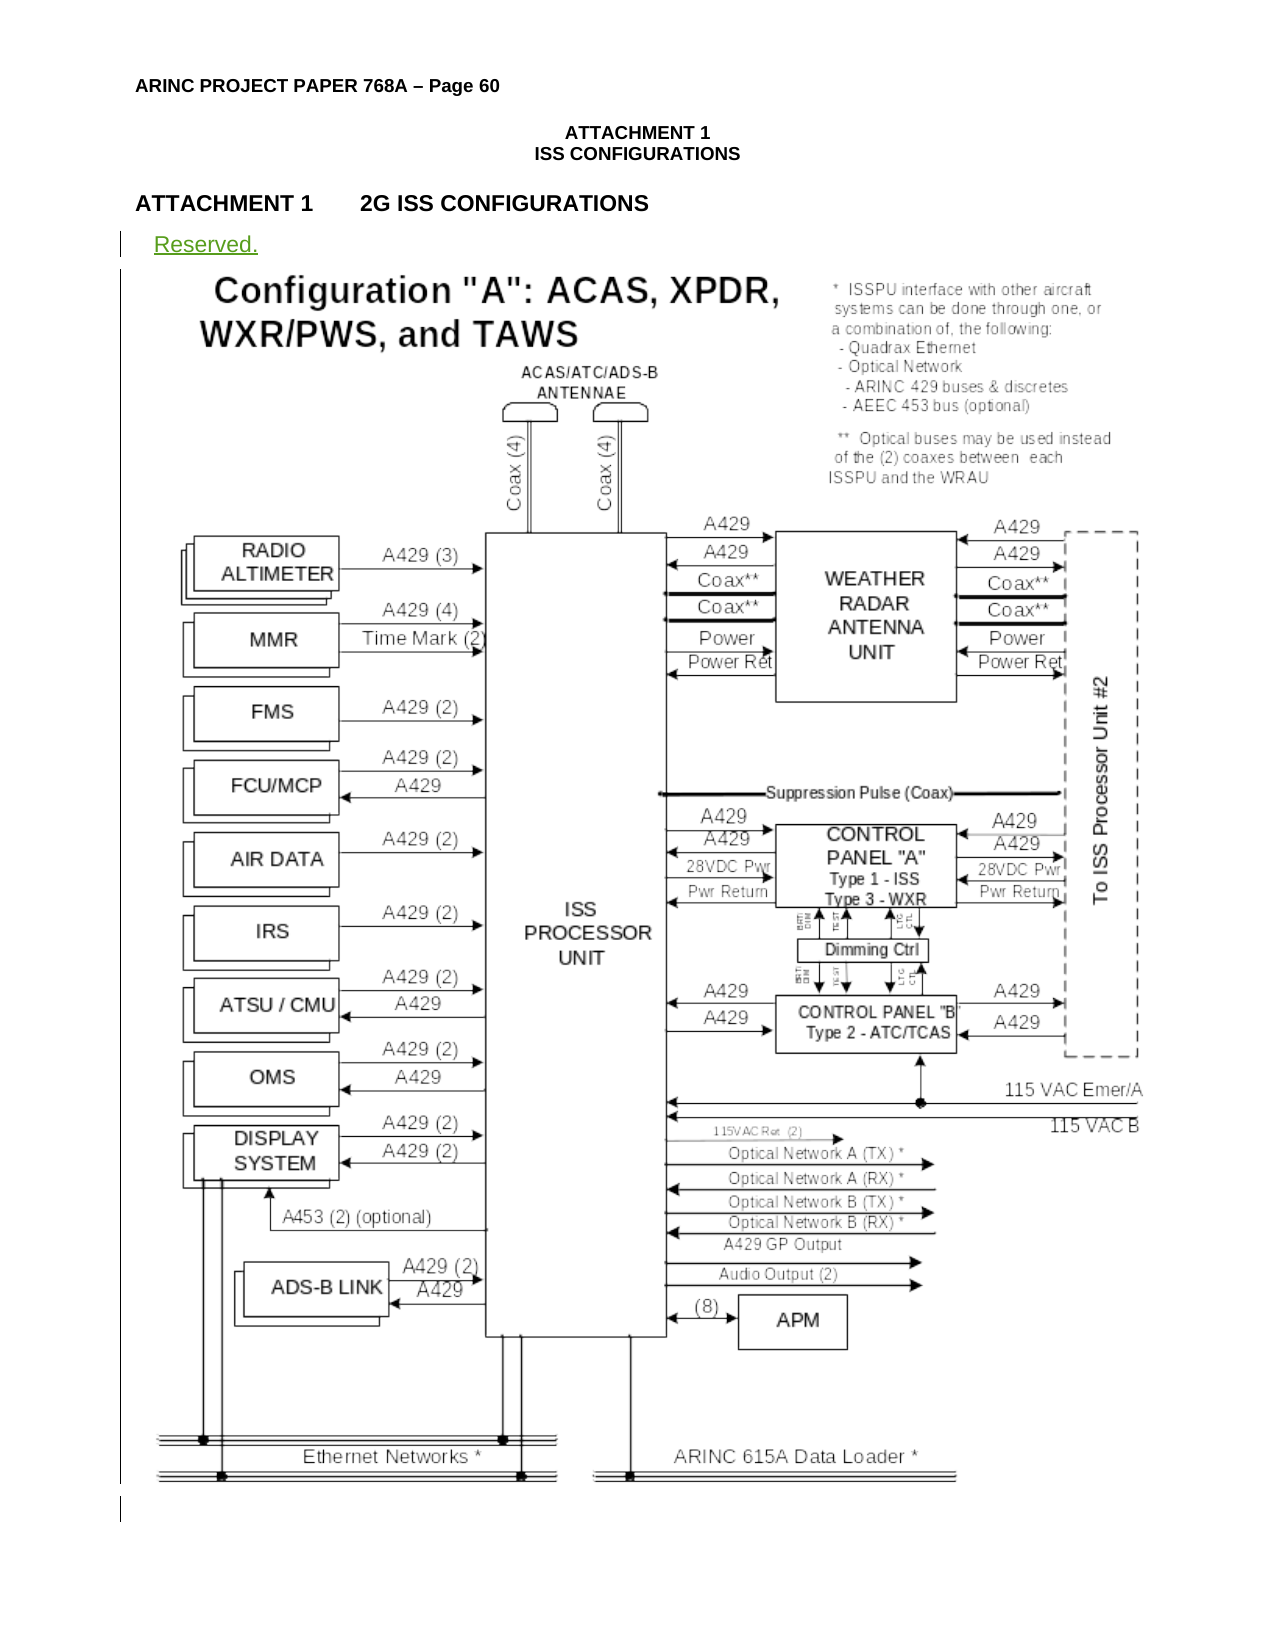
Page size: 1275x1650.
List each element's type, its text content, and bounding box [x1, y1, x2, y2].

subtitle 2G ISS configurations [135, 190, 1140, 216]
